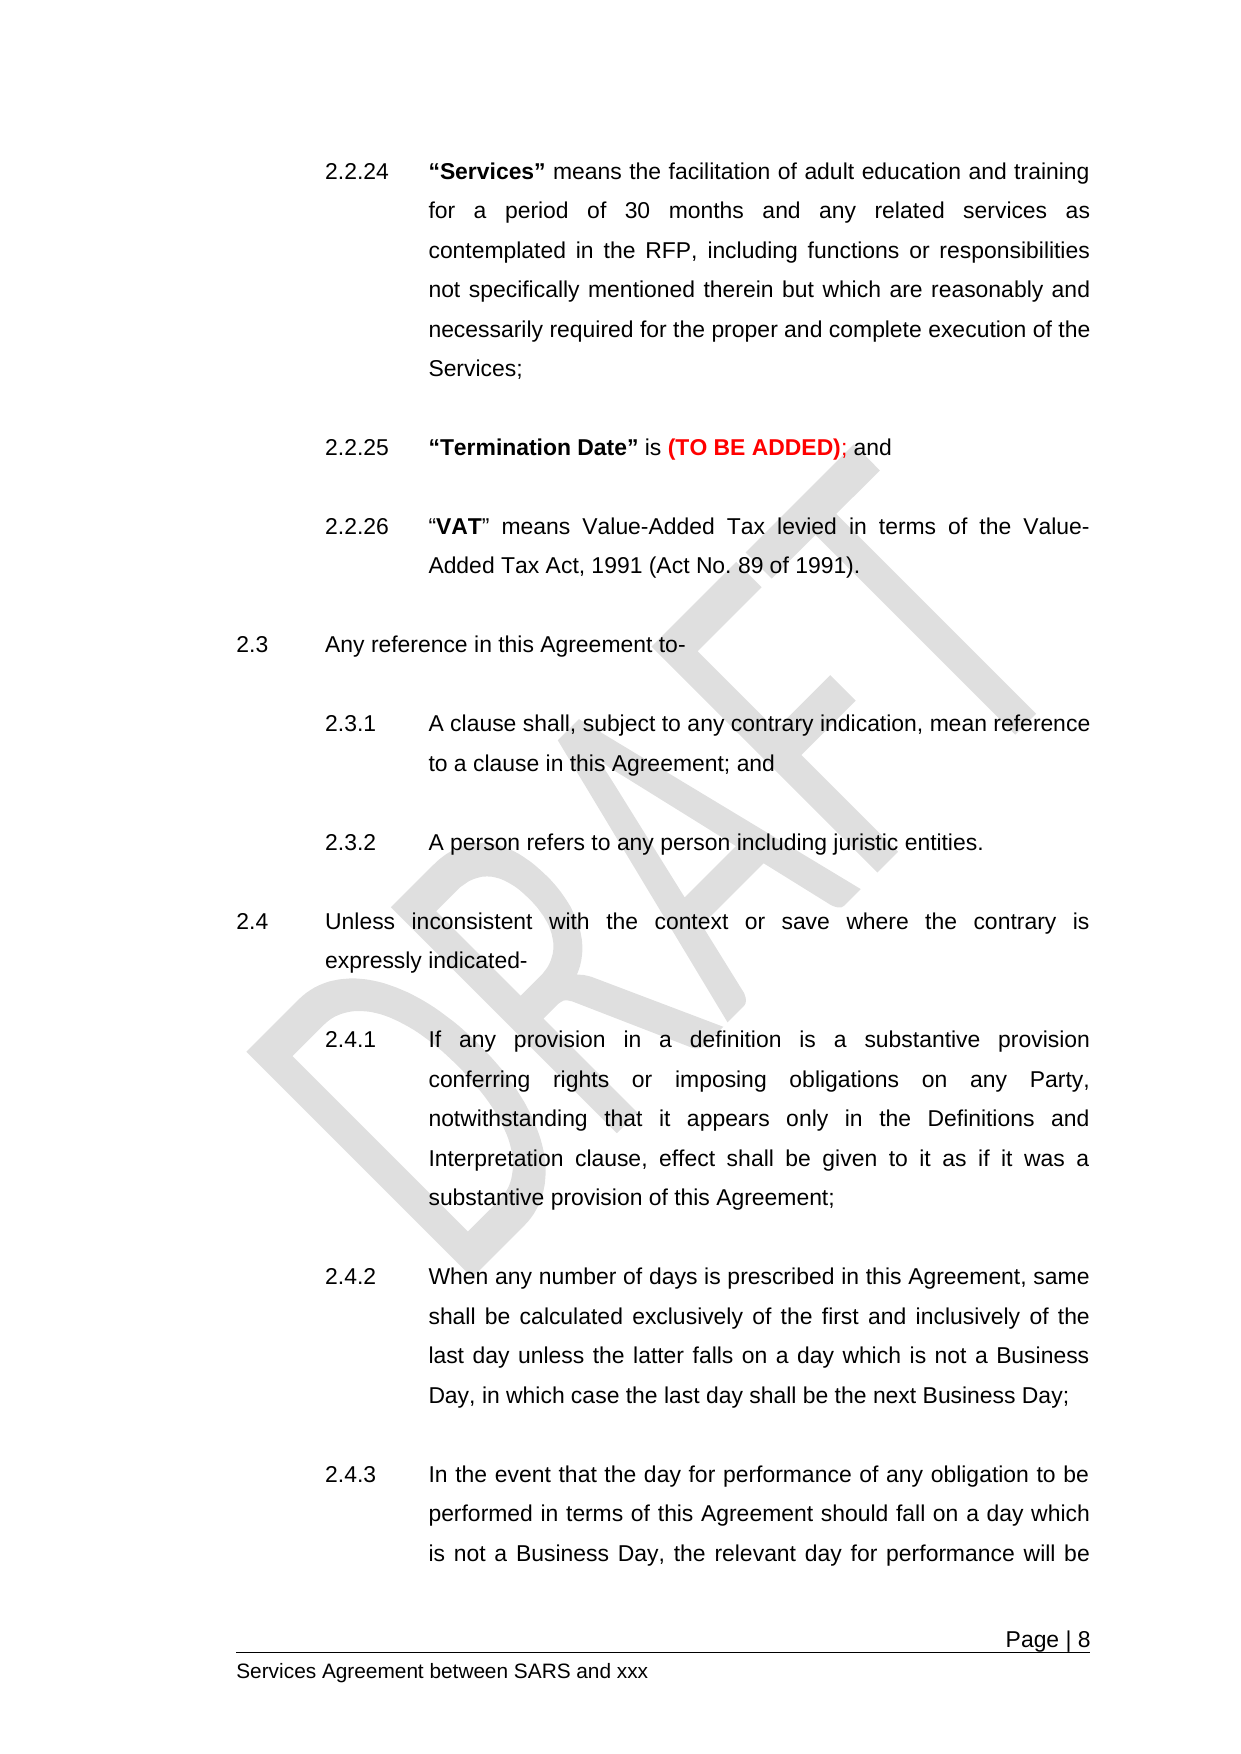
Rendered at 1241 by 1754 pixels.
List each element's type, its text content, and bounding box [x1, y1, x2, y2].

list A clause shall, subject to any contrary indication, mean reference to a clause in this Agreement; and [325, 710, 1090, 776]
list “VAT” means Value-Added Tax levied in terms of the Value-Added Tax Act, 1991 (Act No. 89 of 1991). [325, 513, 1090, 579]
list Any reference in this Agreement to- [236, 631, 1090, 658]
list A person refers to any person including juristic entities. [325, 829, 1090, 855]
list If any provision in a definition is a substantive provision conferring rights or imposing obligations on any Party, notwithstanding that it appears only in the Definitions and Interpretation clause, effect shall be given to it as if it was a substantive provision of this Agreement; [325, 1026, 1090, 1211]
list When any number of days is prescribed in this Agreement, same shall be calculated exclusively of the first and inclusively of the last day unless the latter falls on a day which is not a Business Day, in which case the last day shall be the next Business Day; [325, 1263, 1090, 1408]
list “Services” means the facilitation of adult education and training for a period of 30 months and any related services as contemplated in the RFP, including functions or responsibilities not specifically mentioned therein but which are reasonably and necessarily required for the proper and complete execution of the Services; [325, 158, 1090, 381]
list “Termination Date” is (TO BE ADDED); and [325, 434, 1090, 460]
list Unless inconsistent with the context or save where the contrary is expressly indicated- [236, 908, 1090, 974]
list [325, 1461, 1090, 1566]
